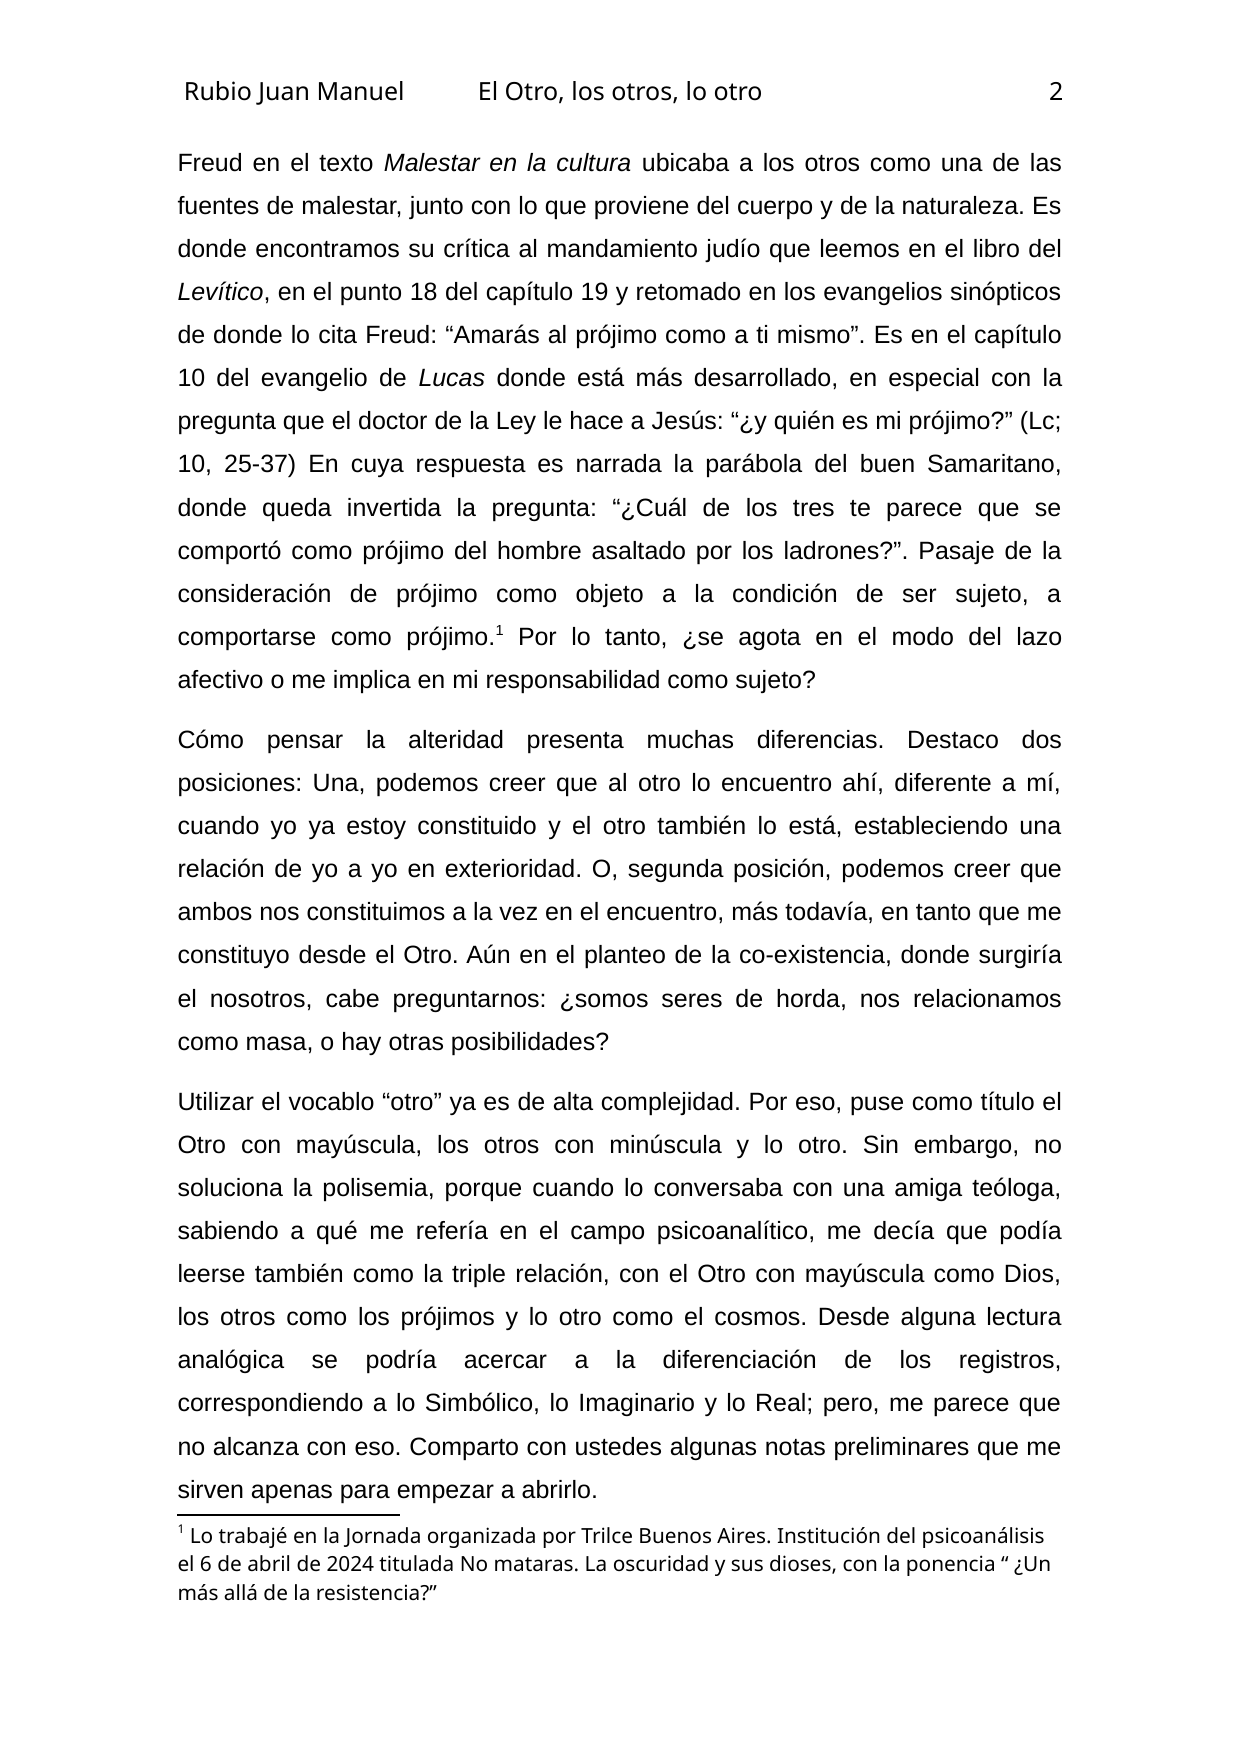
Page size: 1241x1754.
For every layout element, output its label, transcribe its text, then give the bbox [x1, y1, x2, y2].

text Cómo pensar la alteridad presenta muchas diferencias. Destaco dos posiciones: Una, podemos creer que al otro lo encuentro ahí, diferente a mí, cuando yo ya estoy constituido y el otro también lo está, estableciendo una relación de yo a yo en exterioridad. O, segunda posición, podemos creer que ambos nos constituimos a la vez en el encuentro, más todavía, en tanto que me constituyo desde el Otro. Aún en el planteo de la co-existencia, donde surgiría el nosotros, cabe preguntarnos: ¿somos seres de horda, nos relacionamos como masa, o hay otras posibilidades? [177, 725, 1063, 1056]
text Freud en el texto Malestar en la cultura ubicaba a los otros como una de las fuentes de malestar, junto con lo que proviene del cuerpo y de la naturaleza. Es donde encontramos su crítica al mandamiento judío que leemos en el libro del Levítico, en el punto 18 del capítulo 19 y retomado en los evangelios sinópticos de donde lo cita Freud: “Amarás al prójimo como a ti mismo”. Es en el capítulo 10 del evangelio de Lucas donde está más desarrollado, en especial con la pregunta que el doctor de la Ley le hace a Jesús: “¿y quién es mi prójimo?” (Lc; 10, 25-37) En cuya respuesta es narrada la parábola del buen Samaritano, donde queda invertida la pregunta: “¿Cuál de los tres te parece que se comportó como prójimo del hombre asaltado por los ladrones?”. Pasaje de la consideración de prójimo como objeto a la condición de ser sujeto, a comportarse como prójimo. Por lo tanto, ¿se agota en el modo del lazo afectivo o me implica en mi responsabilidad como sujeto? [177, 148, 1063, 694]
text Utilizar el vocablo “otro” ya es de alta complejidad. Por eso, puse como título el Otro con mayúscula, los otros con minúscula y lo otro. Sin embargo, no soluciona la polisemia, porque cuando lo conversaba con una amiga teóloga, sabiendo a qué me refería en el campo psicoanalítico, me decía que podía leerse también como la triple relación, con el Otro con mayúscula como Dios, los otros como los prójimos y lo otro como el cosmos. Desde alguna lectura analógica se podría acercar a la diferenciación de los registros, correspondiendo a lo Simbólico, lo Imaginario y lo Real; pero, me parece que no alcanza con eso. Comparto con ustedes algunas notas preliminares que me sirven apenas para empezar a abrirlo. [177, 1087, 1063, 1503]
